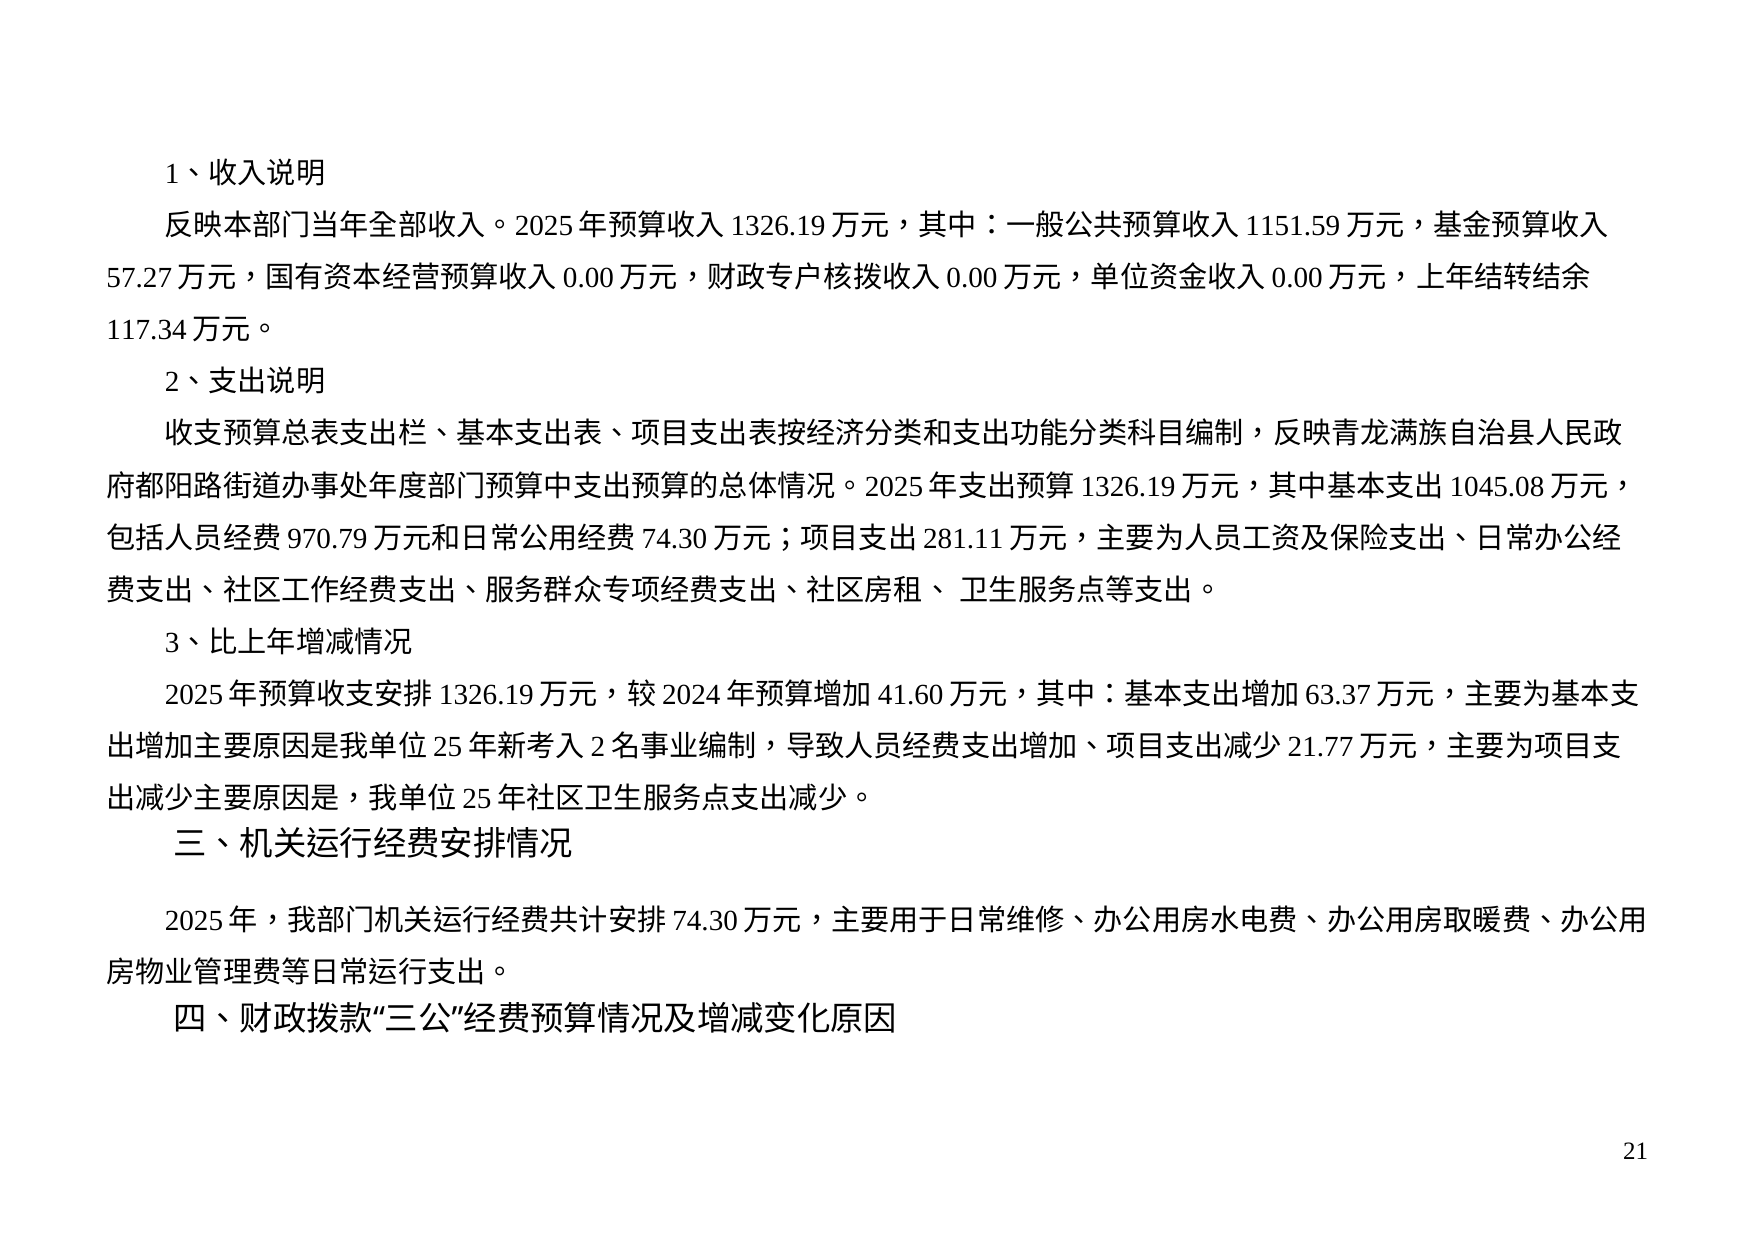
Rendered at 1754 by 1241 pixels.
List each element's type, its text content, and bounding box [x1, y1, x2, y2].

text 1、收入说明 [106, 142, 1648, 194]
text 三、机关运行经费安排情况 [106, 820, 1648, 865]
text 3、比上年增减情况 [106, 611, 1648, 663]
text 收支预算总表支出栏、基本支出表、项目支出表按经济分类和支出功能分类科目编制，反映青龙满族自治县人民政府都阳路街道办事处年度部门预算中支出预算的总体情况。2025年支出预算1326.19万元，其中基本支出1045.08万元，包括人员经费970.79万元和日常公用经费74.30万元；项目支出281.11万元，主要为人员工资及保险支出、日常办公经费支出、社区工作经费支出、服务群众专项经费支出、社区房租、 卫生服务点等支出。 [106, 402, 1648, 611]
text 反映本部门当年全部收入。2025年预算收入1326.19万元，其中：一般公共预算收入1151.59万元，基金预算收入57.27万元，国有资本经营预算收入0.00万元，财政专户核拨收入0.00万元，单位资金收入0.00万元，上年结转结余117.34万元。 [106, 194, 1648, 350]
text 四、财政拨款“三公”经费预算情况及增减变化原因 [106, 994, 1648, 1040]
text 2025年预算收支安排1326.19万元，较2024年预算增加41.60万元，其中：基本支出增加63.37万元，主要为基本支出增加主要原因是我单位25年新考入2名事业编制，导致人员经费支出增加、项目支出减少21.77万元，主要为项目支出减少主要原因是，我单位25年社区卫生服务点支出减少。 [106, 663, 1648, 819]
text 2025年，我部门机关运行经费共计安排74.30万元，主要用于日常维修、办公用房水电费、办公用房取暖费、办公用房物业管理费等日常运行支出。 [106, 889, 1648, 993]
text 2、支出说明 [106, 350, 1648, 402]
